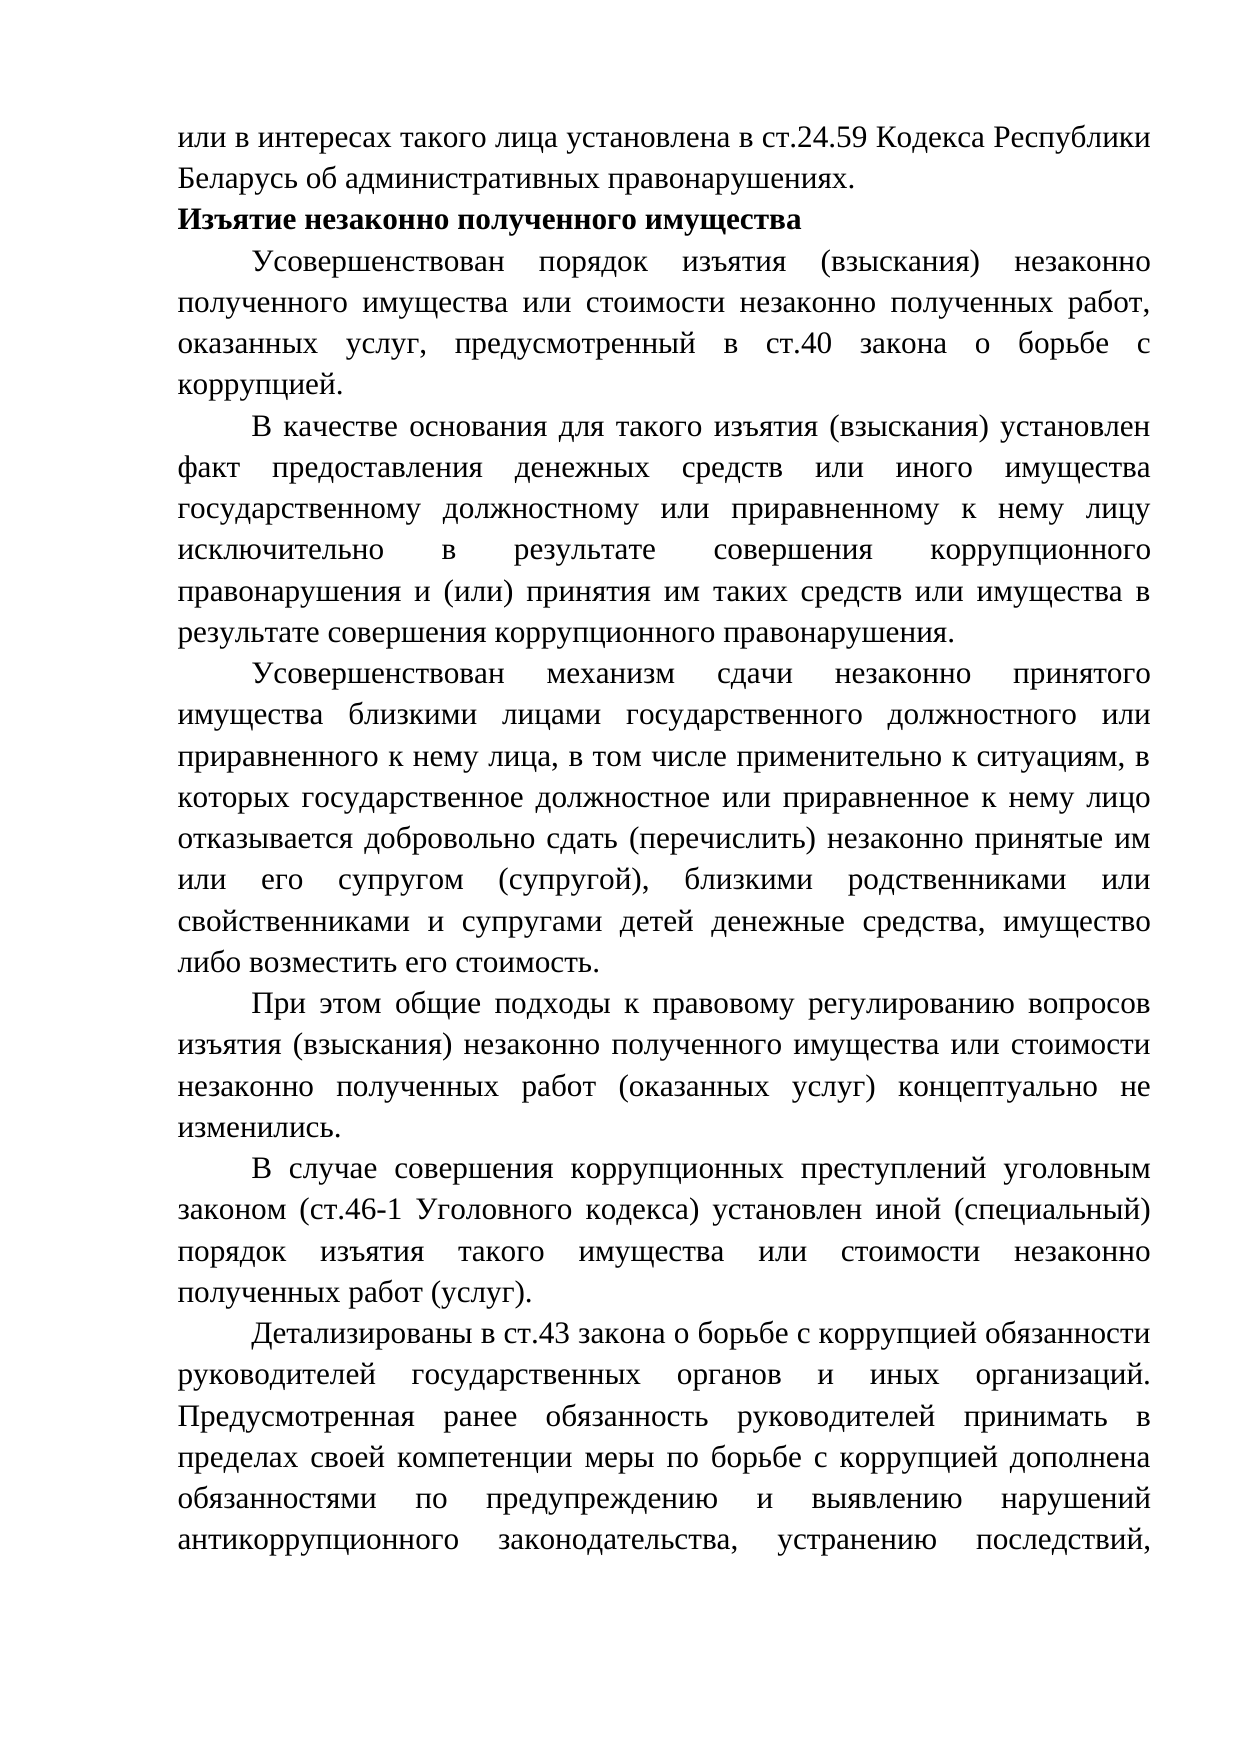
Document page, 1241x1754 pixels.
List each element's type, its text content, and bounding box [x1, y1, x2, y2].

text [177, 118, 1152, 195]
text При этом общие подходы к правовому регулированию вопросов изъятия (взыскания) незаконно полученного имущества или стоимости незаконно полученных работ (оказанных услуг) концептуально не изменились. [177, 984, 1152, 1144]
text Усовершенствован порядок изъятия (взыскания) незаконно полученного имущества или стоимости незаконно полученных работ, оказанных услуг, предусмотренный в ст.40 закона о борьбе с коррупцией. [177, 242, 1152, 402]
text В случае совершения коррупционных преступлений уголовным законом (ст.46-1 Уголовного кодекса) установлен иной (специальный) порядок изъятия такого имущества или стоимости незаконно полученных работ (услуг). [177, 1149, 1152, 1309]
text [177, 1314, 1152, 1557]
text В качестве основания для такого изъятия (взыскания) установлен факт предоставления денежных средств или иного имущества государственному должностному или приравненному к нему лицу исключительно в результате совершения коррупционного правонарушения и (или) принятия им таких средств или имущества в результате совершения коррупционного правонарушения. [177, 407, 1152, 649]
text Изъятие незаконно полученного имущества [177, 201, 1152, 237]
text Усовершенствован механизм сдачи незаконно принятого имущества близкими лицами государственного должностного или приравненного к нему лица, в том числе применительно к ситуациям, в которых государственное должностное или приравненное к нему лицо отказывается добровольно сдать (перечислить) незаконно принятые им или его супругом (супругой), близкими родственниками или свойственниками и супругами детей денежные средства, имущество либо возместить его стоимость. [177, 654, 1152, 979]
